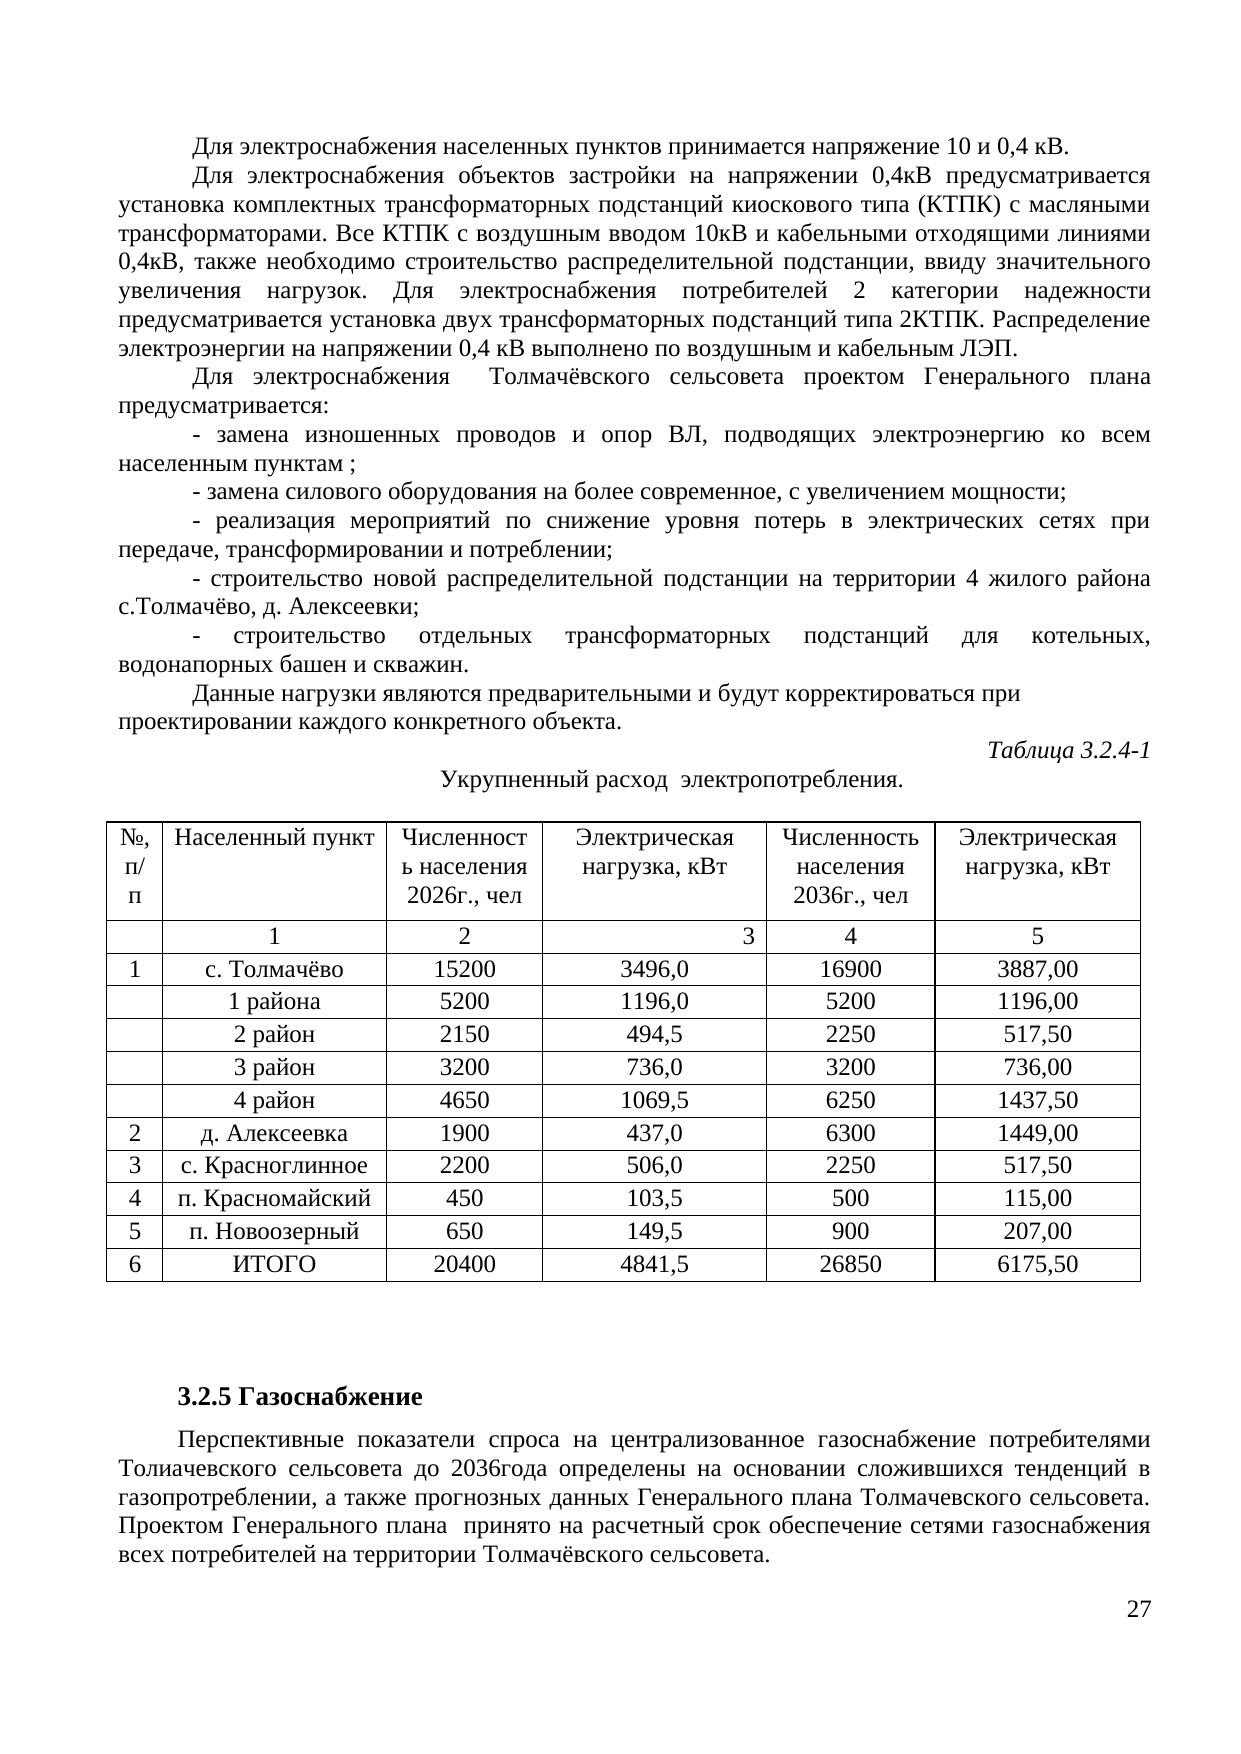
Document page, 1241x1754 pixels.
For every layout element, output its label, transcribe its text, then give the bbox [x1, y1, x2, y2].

table_cell 16900 [767, 954, 934, 985]
table_cell 5 [107, 1216, 162, 1248]
table_cell [107, 921, 162, 953]
table_cell 736,0 [543, 1052, 766, 1084]
text - замена изношенных проводов и опор ВЛ, подводящих электроэнергию ко всем населенным пунктам ; [118, 419, 1152, 476]
table_cell 517,50 [936, 1019, 1140, 1051]
table_cell [107, 1085, 162, 1117]
table_cell 1069,5 [543, 1085, 766, 1117]
table_cell 517,50 [936, 1151, 1140, 1182]
table_cell ИТОГО [163, 1249, 386, 1281]
text Перспективные показатели спроса на централизованное газоснабжение потребителями Толиачевского сельсовета до 2036года определены на основании сложившихся тенденций в газопротреблении, а также прогнозных данных Генерального плана Толмачевского сельсовета. Проектом Генерального плана принято на расчетный срок обеспечение сетями газоснабжения всех потребителей на территории Толмачёвского сельсовета. [118, 1424, 1152, 1568]
table_cell 506,0 [543, 1151, 766, 1182]
table_cell 4 [107, 1183, 162, 1215]
table_cell 1 района [163, 986, 386, 1018]
table_cell 20400 [387, 1249, 542, 1281]
table_cell 494,5 [543, 1019, 766, 1051]
table_cell 2250 [767, 1019, 934, 1051]
table_cell 1449,00 [936, 1118, 1140, 1149]
table_cell [107, 1019, 162, 1051]
table_cell 736,00 [936, 1052, 1140, 1084]
table_cell 5200 [767, 986, 934, 1018]
table_cell 3 [543, 921, 766, 953]
text Данные нагрузки являются предварительными и будут корректироваться при проектировании каждого конкретного объекта. [118, 678, 1152, 735]
table_cell [107, 986, 162, 1018]
text Для электроснабжения населенных пунктов принимается напряжение 10 и 0,4 кВ. [118, 131, 1152, 160]
table_cell 6 [107, 1249, 162, 1281]
text Укрупненный расход электропотребления. [118, 764, 1152, 793]
table_cell 4650 [387, 1085, 542, 1117]
table_cell 26850 [767, 1249, 934, 1281]
table_cell п. Красномайский [163, 1183, 386, 1215]
text Для электроснабжения объектов застройки на напряжении 0,4кВ предусматривается установка комплектных трансформаторных подстанций киоскового типа (КТПК) с масляными трансформаторами. Все КТПК с воздушным вводом 10кВ и кабельными отходящими линиями 0,4кВ, также необходимо строительство распределительной подстанции, ввиду значительного увеличения нагрузок. Для электроснабжения потребителей 2 категории надежности предусматривается установка двух трансформаторных подстанций типа 2КТПК. Распределение электроэнергии на напряжении 0,4 кВ выполнено по воздушным и кабельным ЛЭП. [118, 160, 1152, 361]
table_cell 149,5 [543, 1216, 766, 1248]
table_cell 3887,00 [936, 954, 1140, 985]
table_header Населенный пункт [163, 823, 386, 920]
table_cell 3496,0 [543, 954, 766, 985]
text Таблица 3.2.4-1 [118, 735, 1152, 764]
table_cell 5200 [387, 986, 542, 1018]
table_cell 2150 [387, 1019, 542, 1051]
table_cell 3 район [163, 1052, 386, 1084]
table_cell 6175,50 [936, 1249, 1140, 1281]
table_cell с. Толмачёво [163, 954, 386, 985]
table_header Электрическая нагрузка, кВт [543, 823, 766, 920]
table_cell 15200 [387, 954, 542, 985]
table_cell 1196,00 [936, 986, 1140, 1018]
table_cell 207,00 [936, 1216, 1140, 1248]
table_cell 2 [387, 921, 542, 953]
table_cell с. Красноглинное [163, 1151, 386, 1182]
table_cell 3200 [767, 1052, 934, 1084]
table_cell 1196,0 [543, 986, 766, 1018]
table_cell 2 район [163, 1019, 386, 1051]
text - строительство новой распределительной подстанции на территории 4 жилого района с.Толмачёво, д. Алексеевки; [118, 563, 1152, 620]
table_cell 437,0 [543, 1118, 766, 1149]
table_cell 650 [387, 1216, 542, 1248]
table_cell 500 [767, 1183, 934, 1215]
table_cell 1900 [387, 1118, 542, 1149]
table_cell п. Новоозерный [163, 1216, 386, 1248]
table_cell 4841,5 [543, 1249, 766, 1281]
table_cell [107, 1052, 162, 1084]
table_cell 1 [163, 921, 386, 953]
table_cell 3200 [387, 1052, 542, 1084]
table_header Численность населения 2036г., чел [767, 823, 934, 920]
table_cell д. Алексеевка [163, 1118, 386, 1149]
table_cell 2200 [387, 1151, 542, 1182]
table_cell 2 [107, 1118, 162, 1149]
table_header №, п/п [107, 823, 162, 920]
table_cell 450 [387, 1183, 542, 1215]
table_cell 5 [936, 921, 1140, 953]
table_cell 3 [107, 1151, 162, 1182]
subtitle Газоснабжение [118, 1381, 1152, 1412]
table_cell 6250 [767, 1085, 934, 1117]
table_cell 6300 [767, 1118, 934, 1149]
table_header Электрическая нагрузка, кВт [936, 823, 1140, 920]
table_header Численность населения 2026г., чел [387, 823, 542, 920]
table_cell 1 [107, 954, 162, 985]
text - строительство отдельных трансформаторных подстанций для котельных, водонапорных башен и скважин. [118, 620, 1152, 678]
table_cell 103,5 [543, 1183, 766, 1215]
table_cell 2250 [767, 1151, 934, 1182]
table_cell 115,00 [936, 1183, 1140, 1215]
text Для электроснабжения Толмачёвского сельсовета проектом Генерального плана предусматривается: [118, 361, 1152, 419]
table_cell 4 [767, 921, 934, 953]
text - замена силового оборудования на более современное, с увеличением мощности; [118, 476, 1152, 505]
table_cell 4 район [163, 1085, 386, 1117]
table_cell 1437,50 [936, 1085, 1140, 1117]
text - реализация мероприятий по снижение уровня потерь в электрических сетях при передаче, трансформировании и потреблении; [118, 505, 1152, 563]
table_cell 900 [767, 1216, 934, 1248]
